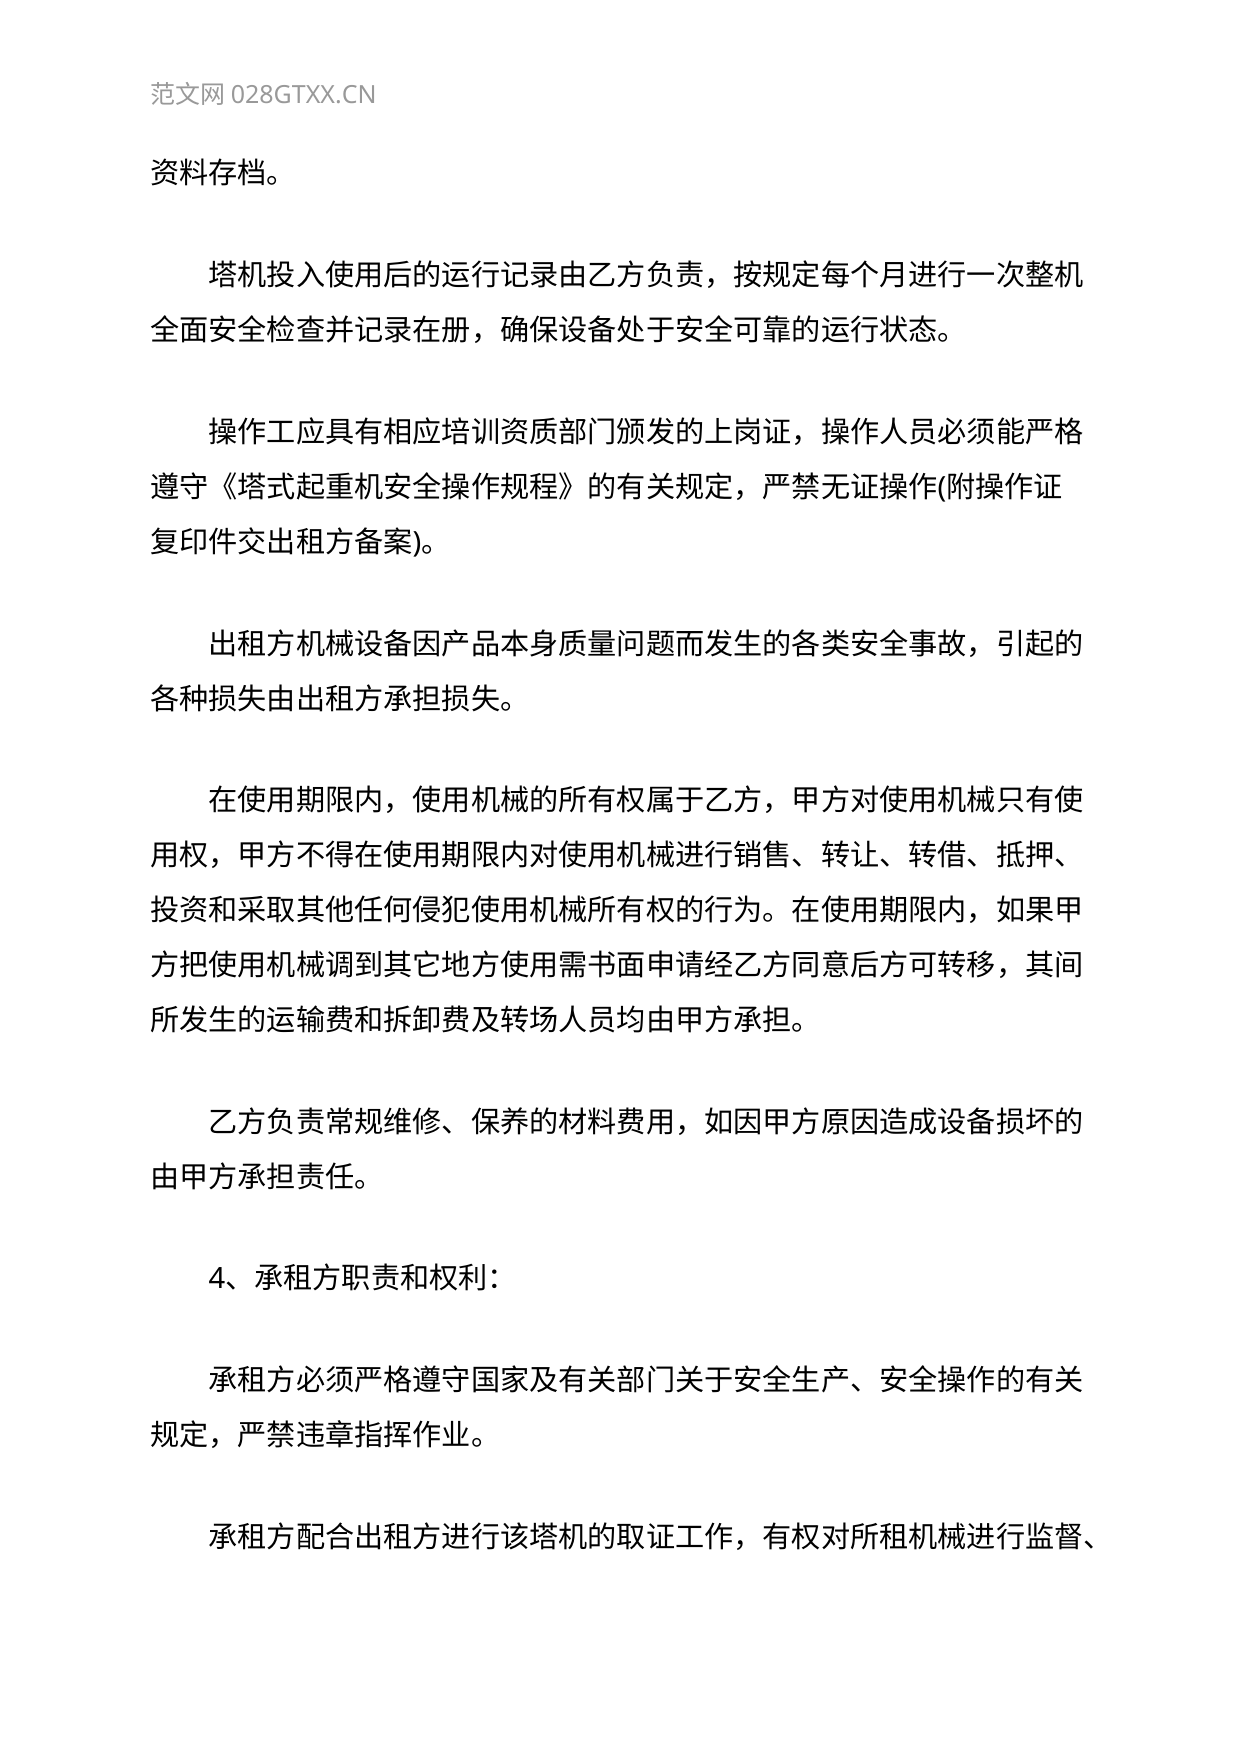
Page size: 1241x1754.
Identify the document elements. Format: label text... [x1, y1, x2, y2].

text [150, 150, 1090, 192]
text 塔机投入使用后的运行记录由乙方负责，按规定每个月进行一次整机全面安全检查并记录在册，确保设备处于安全可靠的运行状态。 [150, 252, 1090, 349]
text 出租方机械设备因产品本身质量问题而发生的各类安全事故，引起的各种损失由出租方承担损失。 [150, 620, 1090, 717]
text 4、承租方职责和权利： [150, 1255, 1090, 1297]
text 乙方负责常规维修、保养的材料费用，如因甲方原因造成设备损坏的由甲方承担责任。 [150, 1098, 1090, 1196]
text 在使用期限内，使用机械的所有权属于乙方，甲方对使用机械只有使用权，甲方不得在使用期限内对使用机械进行销售、转让、转借、抵押、投资和采取其他任何侵犯使用机械所有权的行为。在使用期限内，如果甲方把使用机械调到其它地方使用需书面申请经乙方同意后方可转移，其间所发生的运输费和拆卸费及转场人员均由甲方承担。 [150, 777, 1090, 1039]
text 承租方必须严格遵守国家及有关部门关于安全生产、安全操作的有关规定，严禁违章指挥作业。 [150, 1357, 1090, 1454]
text 操作工应具有相应培训资质部门颁发的上岗证，操作人员必须能严格遵守《塔式起重机安全操作规程》的有关规定，严禁无证操作(附操作证复印件交出租方备案)。 [150, 408, 1090, 561]
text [150, 1514, 1090, 1556]
